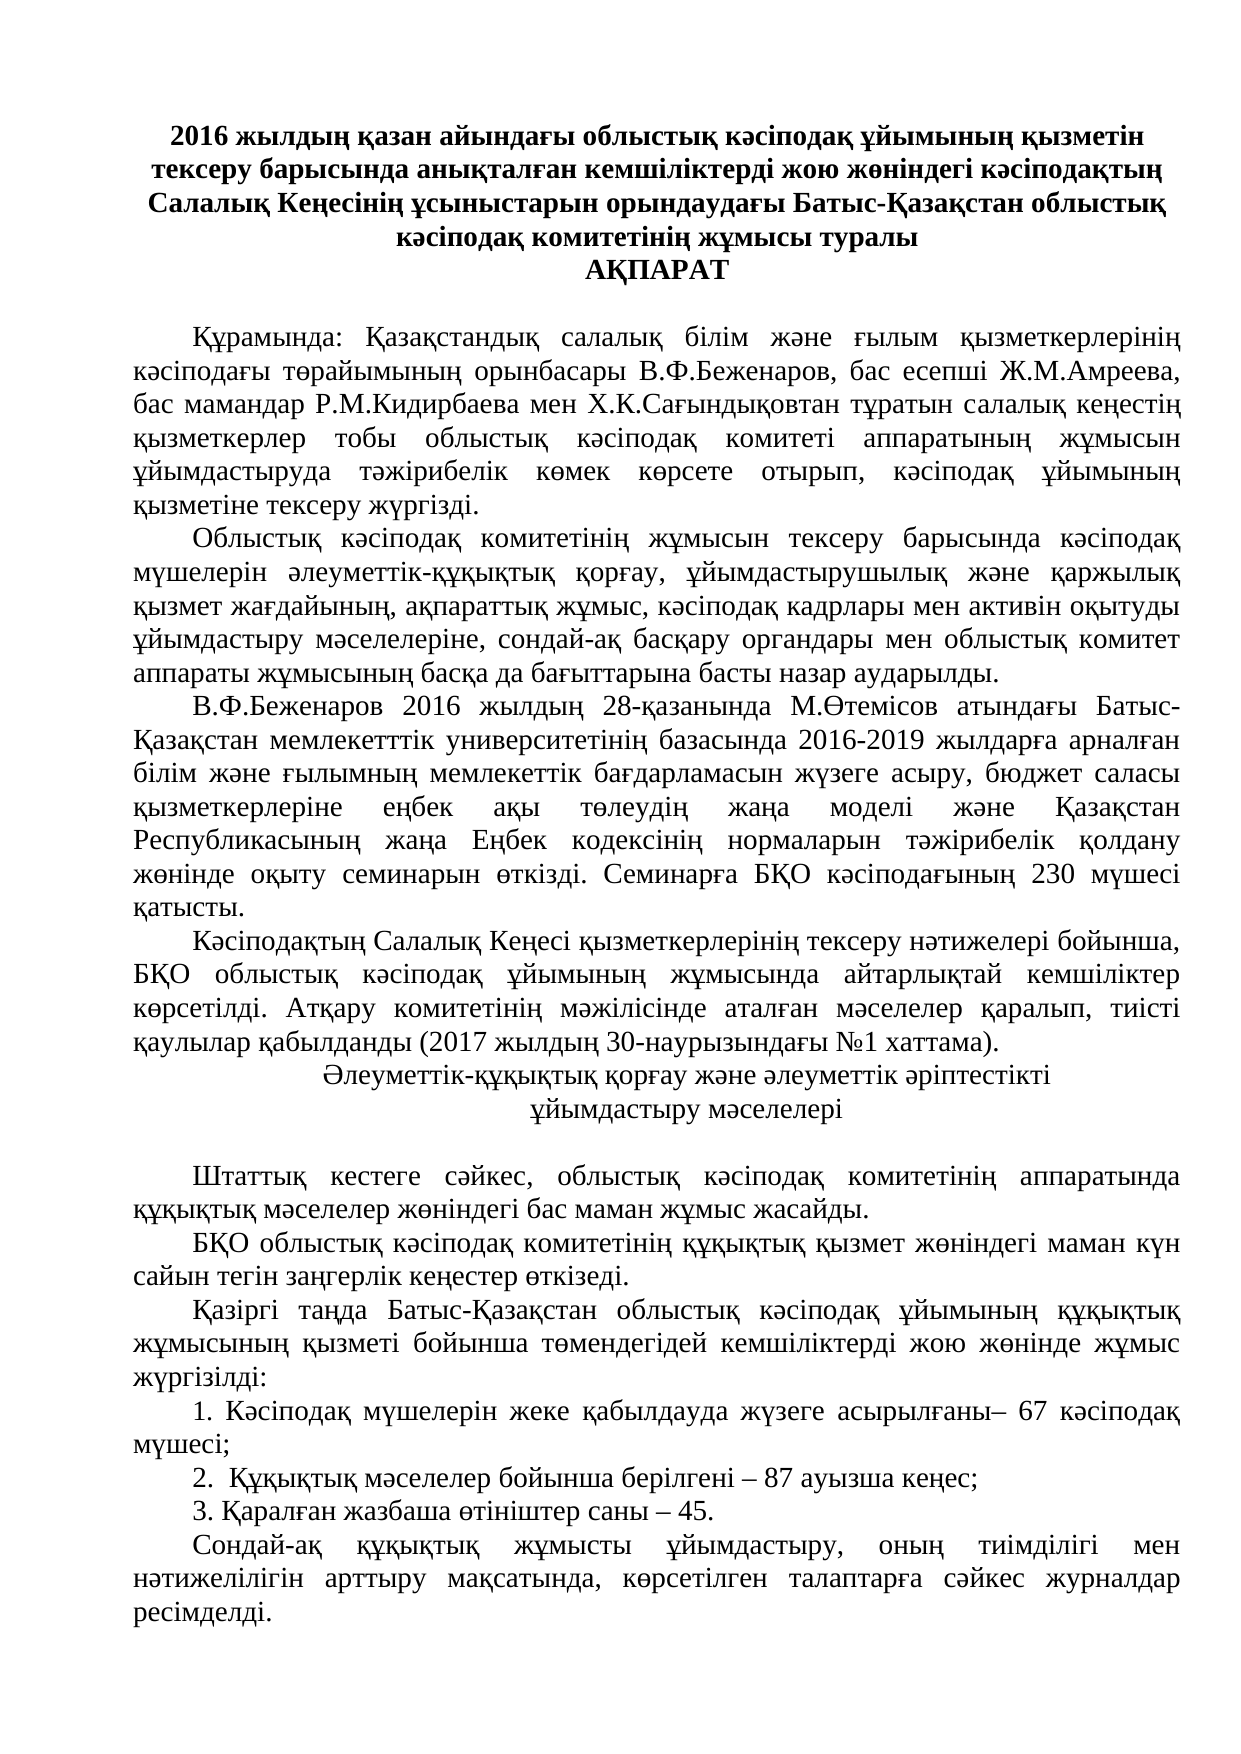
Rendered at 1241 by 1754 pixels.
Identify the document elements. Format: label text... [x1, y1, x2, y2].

text 2. Құқықтық мәселелер бойынша берілгені – 87 ауызша кеңес; [133, 1460, 1181, 1493]
text Облыстық кәсіподақ комитетінің жұмысын тексеру барысында кәсіподақ мүшелерін әлеуметтік-құқықтық қорғау, ұйымдастырушылық және қаржылық қызмет жағдайының, ақпараттық жұмыс, кәсіподақ кадрлары мен активін оқытуды ұйымдастыру мәселелеріне, сондай-ақ басқару органдары мен облыстық комитет аппараты жұмысының басқа да бағыттарына басты назар аударылды. [133, 521, 1181, 688]
text В.Ф.Беженаров 2016 жылдың 28-қазанында М.Өтемісов атындағы Батыс-Қазақстан мемлекетттік университетінің базасында 2016-2019 жылдарға арналған білім және ғылымның мемлекеттік бағдарламасын жүзеге асыру, бюджет саласы қызметкерлеріне еңбек ақы төлеудің жаңа моделі және Қазақстан Республикасының жаңа Еңбек кодексінің нормаларын тәжірибелік қолдану жөнінде оқыту семинарын өткізді. Семинарға БҚО кәсіподағының 230 мүшесі қатысты. [133, 688, 1181, 923]
text 3. Қаралған жазбаша өтініштер саны – 45. [133, 1493, 1181, 1527]
text Құрамында: Қазақстандық салалық білім және ғылым қызметкерлерінің кәсіподағы төрайымының орынбасары В.Ф.Беженаров, бас есепші Ж.М.Амреева, бас мамандар Р.М.Кидирбаева мен Х.К.Сағындықовтан тұратын салалық кеңестің қызметкерлер тобы облыстық кәсіподақ комитеті аппаратының жұмысын ұйымдастыруда тәжірибелік көмек көрсете отырып, кәсіподақ ұйымының қызметіне тексеру жүргізді. [133, 319, 1181, 521]
text БҚО облыстық кәсіподақ комитетінің құқықтық қызмет жөніндегі маман күн сайын тегін заңгерлік кеңестер өткізеді. [133, 1225, 1181, 1292]
text 1. Кәсіподақ мүшелерін жеке қабылдауда жүзеге асырылғаны– 67 кәсіподақ мүшесі; [133, 1393, 1181, 1460]
text Қазіргі таңда Батыс-Қазақстан облыстық кәсіподақ ұйымының құқықтық жұмысының қызметі бойынша төмендегідей кемшіліктерді жою жөнінде жұмыс жүргізілді: [133, 1292, 1181, 1393]
text Әлеуметтік-құқықтық қорғау және әлеуметтік әріптестікті [133, 1057, 1181, 1091]
text Кәсіподақтың Салалық Кеңесі қызметкерлерінің тексеру нәтижелері бойынша, БҚО облыстық кәсіподақ ұйымының жұмысында айтарлықтай кемшіліктер көрсетілді. Атқару комитетінің мәжілісінде аталған мәселелер қаралып, тиісті қаулылар қабылданды (2017 жылдың 30-наурызындағы №1 хаттама). [133, 923, 1181, 1057]
text тексеру барысында анықталған кемшіліктерді жою жөніндегі кәсіподақтың Салалық Кеңесінің ұсыныстарын орындаудағы Батыс-Қазақстан облыстық кәсіподақ комитетінің жұмысы туралы [133, 152, 1181, 252]
text ұйымдастыру мәселелері [133, 1091, 1181, 1124]
text Штаттық кестеге сәйкес, облыстық кәсіподақ комитетінің аппаратында құқықтық мәселелер жөніндегі бас маман жұмыс жасайды. [133, 1158, 1181, 1225]
text АҚПАРАТ [133, 252, 1181, 286]
text Сондай-ақ құқықтық жұмысты ұйымдастыру, оның тиімділігі мен нәтижелілігін арттыру мақсатында, көрсетілген талаптарға сәйкес журналдар ресімделді. [133, 1527, 1181, 1627]
text 2016 жылдың қазан айындағы облыстық кәсіподақ ұйымының қызметін [133, 118, 1181, 152]
